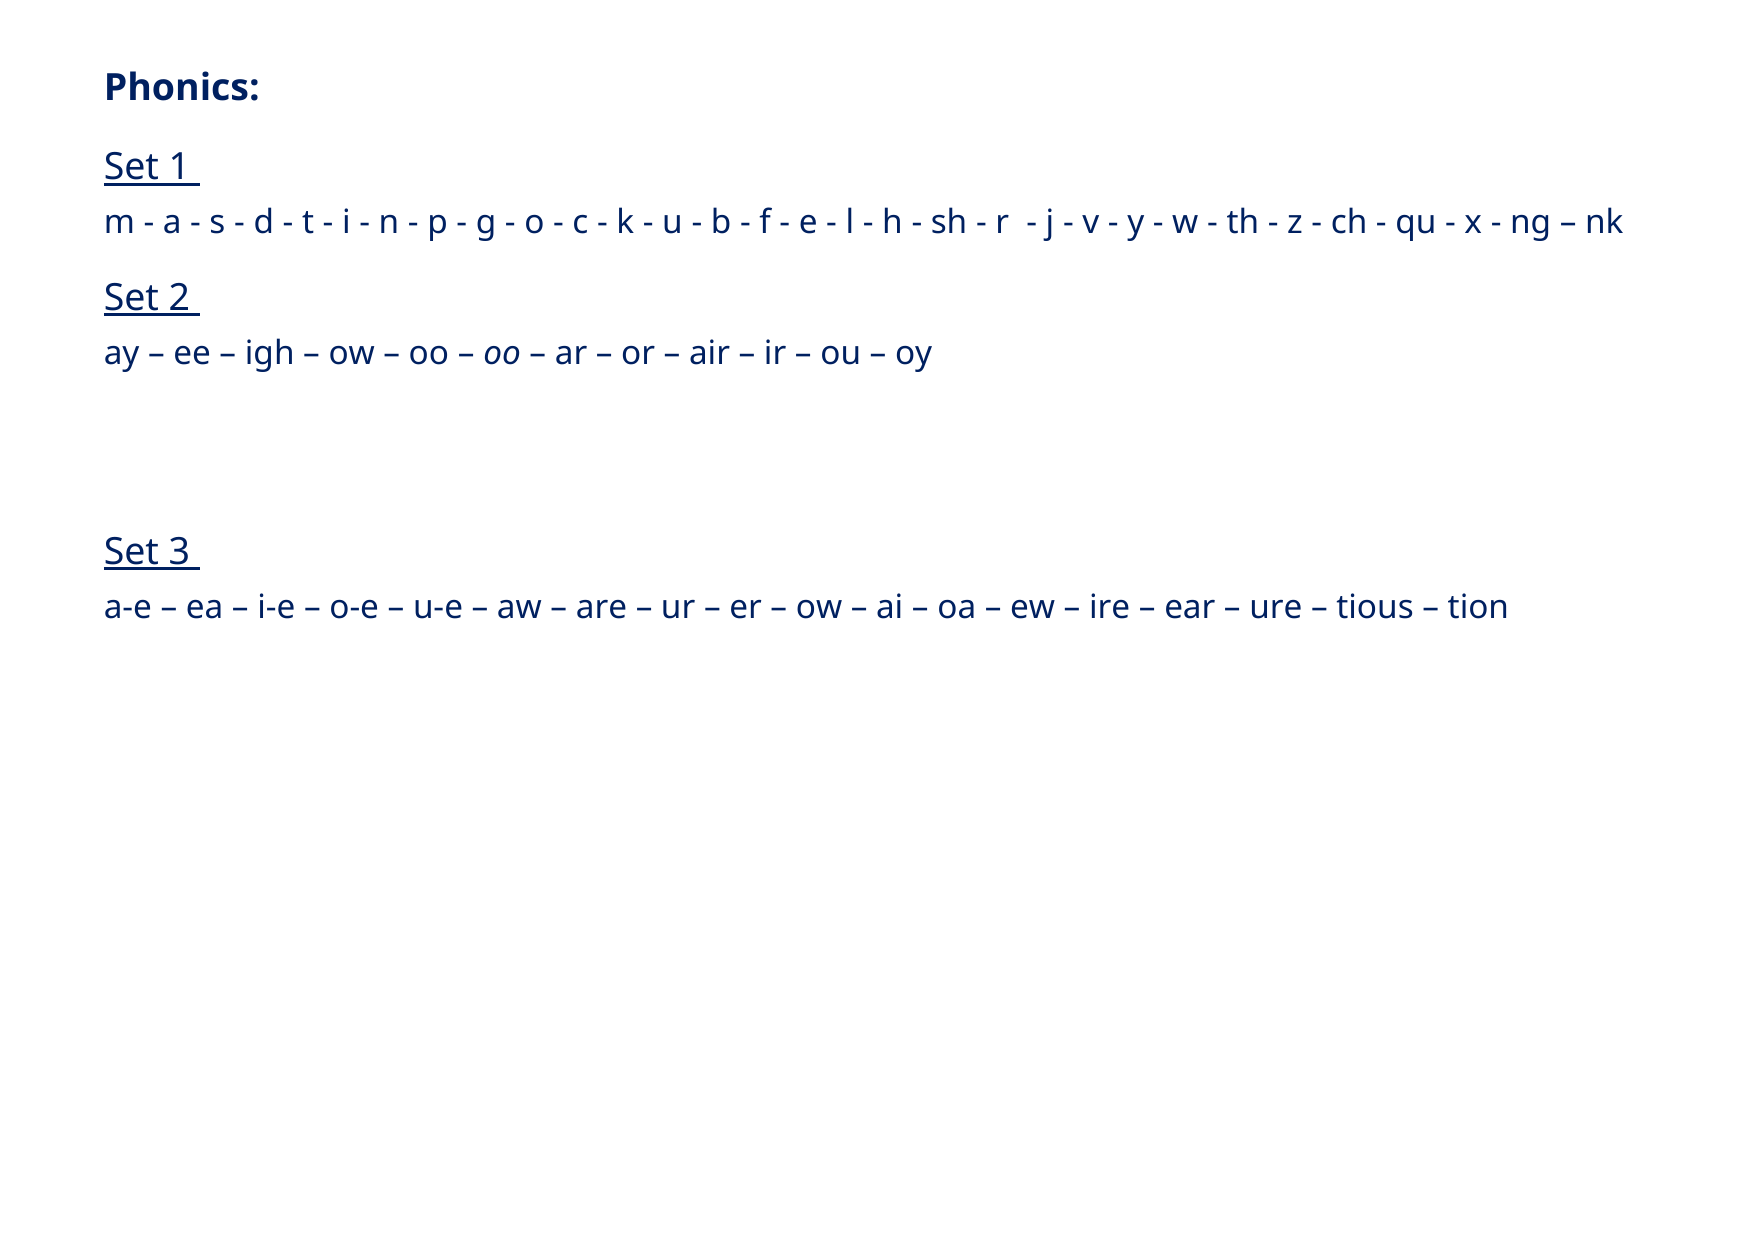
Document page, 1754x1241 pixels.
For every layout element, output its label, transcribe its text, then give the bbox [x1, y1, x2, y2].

text Set 2 [103, 270, 1668, 321]
text Set 1 [103, 140, 1668, 191]
text Phonics: [103, 60, 1668, 111]
text m - a - s - d - t - i - n - p - g - o - c - k - u - b - f - e - l - h - sh - r - j - v - y - w - th - z - ch - qu - x - ng – nk [103, 198, 1668, 244]
text Set 3 [103, 524, 1668, 575]
text a-e – ea – i-e – o-e – u-e – aw – are – ur – er – ow – ai – oa – ew – ire – ear – ure – tious – tion [103, 583, 1668, 628]
text ay – ee – igh – ow – oo – oo – ar – or – air – ir – ou – oy [103, 328, 1668, 374]
